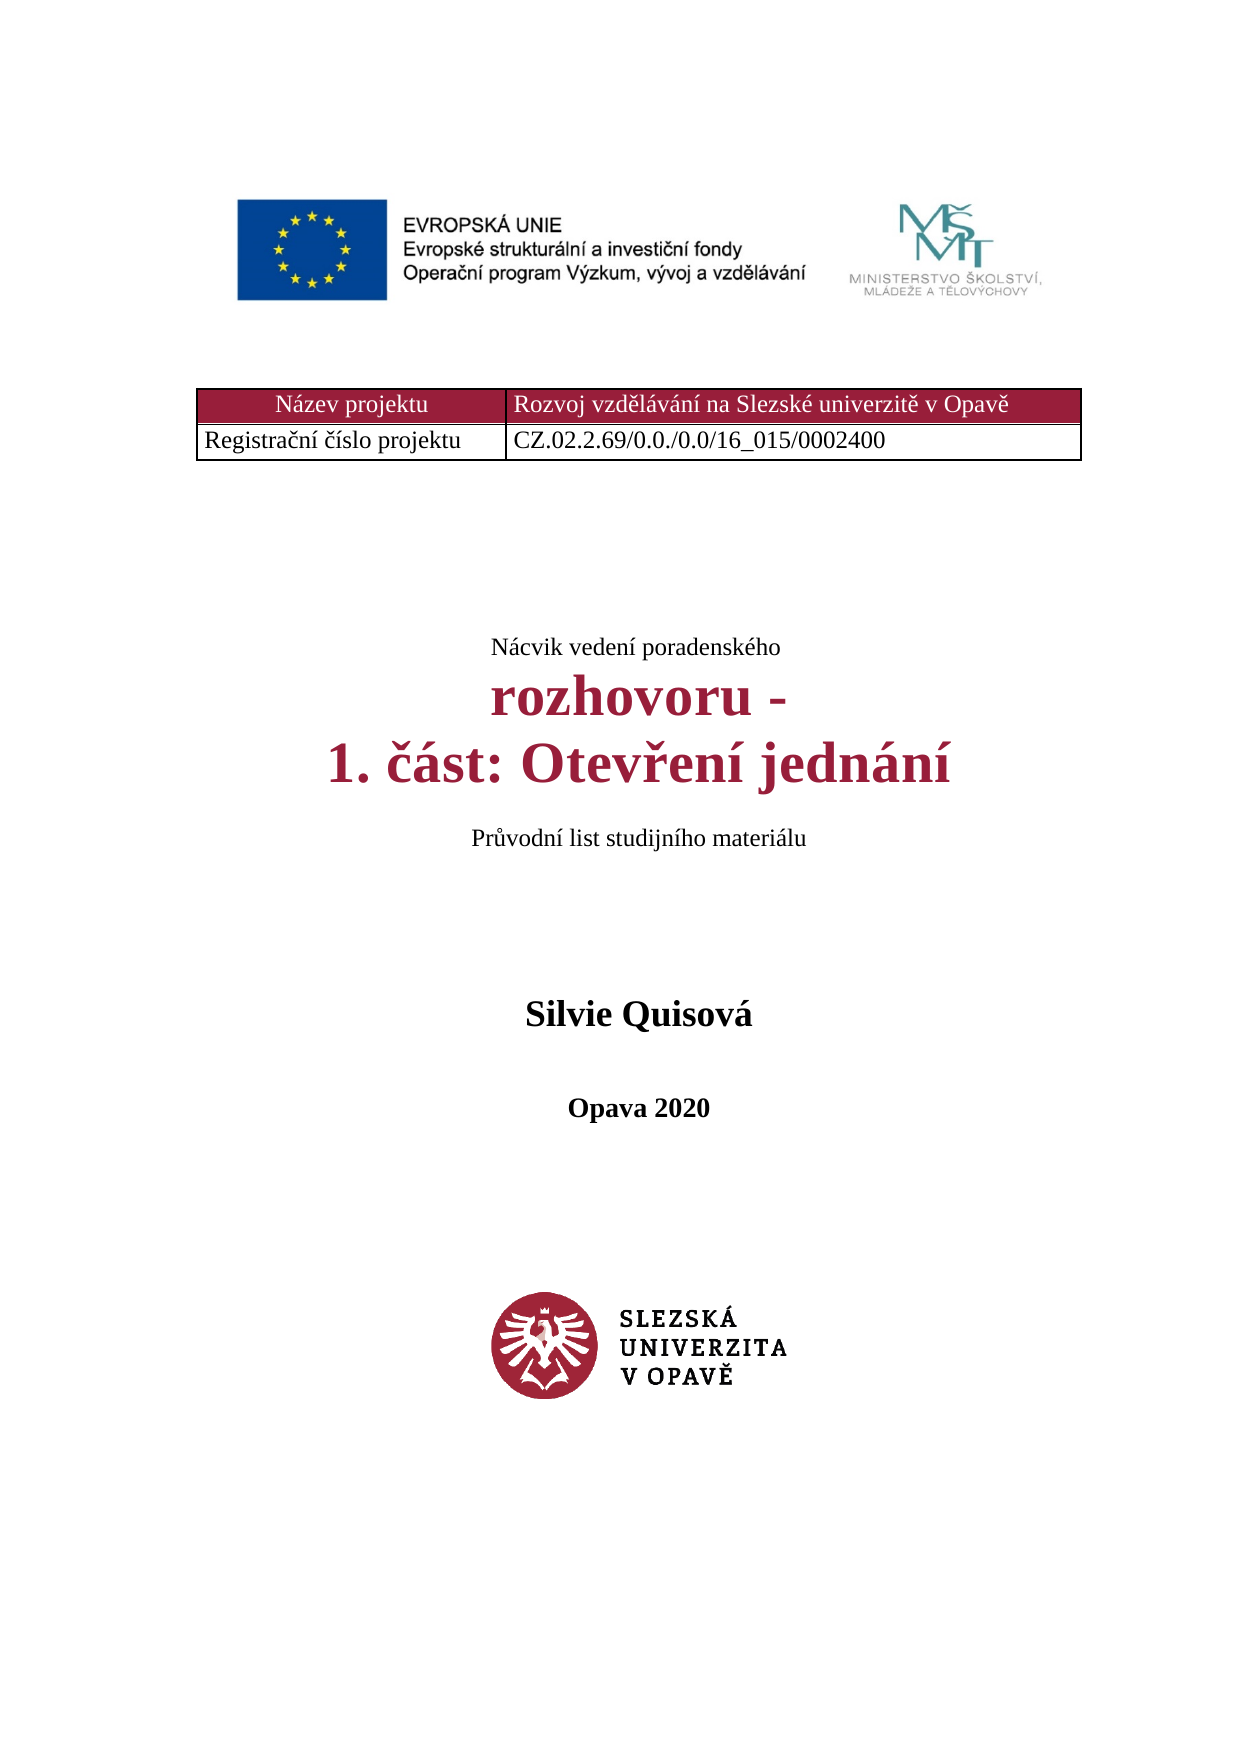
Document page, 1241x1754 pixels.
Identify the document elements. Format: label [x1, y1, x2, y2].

picture [491, 1292, 787, 1399]
picture [187, 150, 1091, 350]
